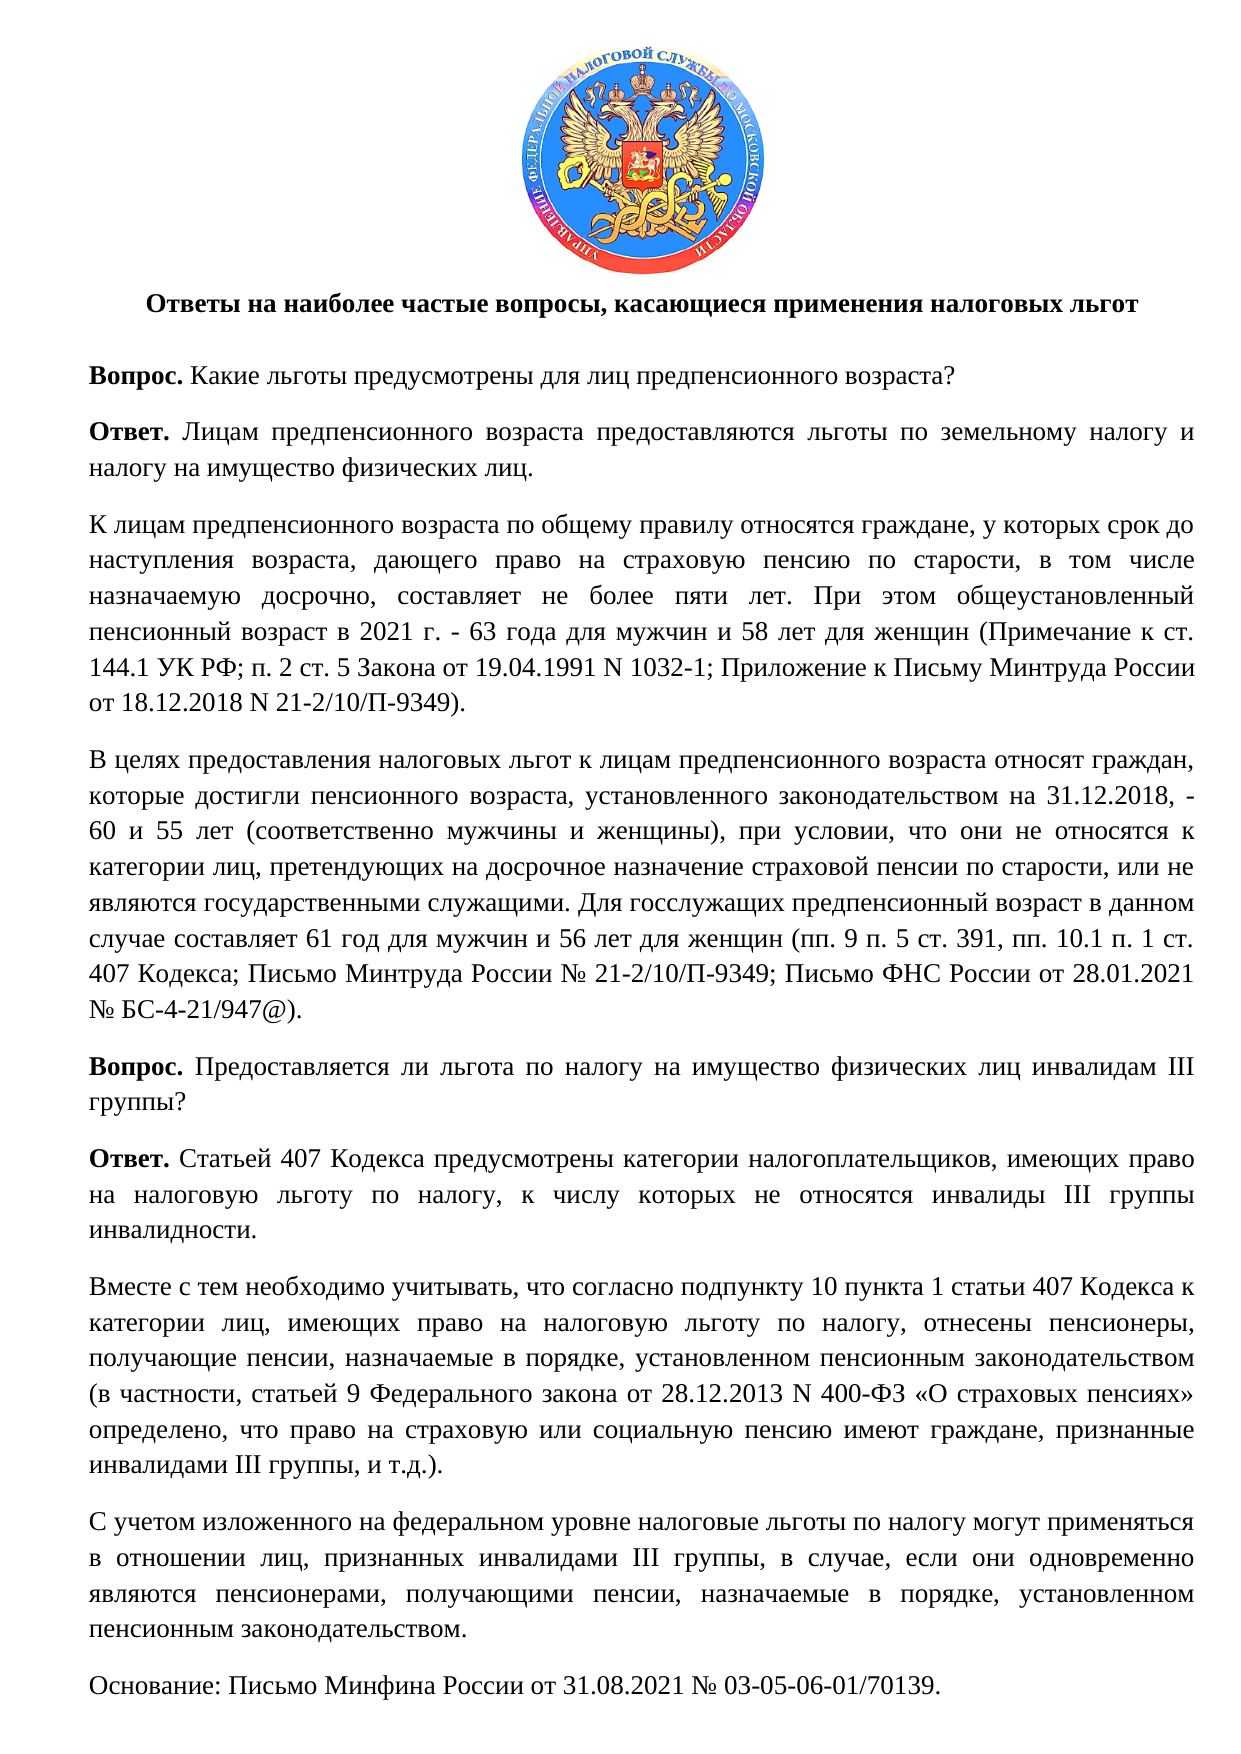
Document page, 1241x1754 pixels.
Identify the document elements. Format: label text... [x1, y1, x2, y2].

text К лицам предпенсионного возраста по общему правилу относятся граждане, у которых срок до наступления возраста, дающего право на страховую пенсию по старости, в том числе назначаемую досрочно, составляет не более пяти лет. При этом общеустановленный пенсионный возраст в 2021 г. - 63 года для мужчин и 58 лет для женщин (Примечание к ст. 144.1 УК РФ; п. 2 ст. 5 Закона от 19.04.1991 N 1032-1; Приложение к Письму Минтруда России от 18.12.2018 N 21-2/10/П-9349). [89, 508, 1196, 718]
text Ответ. Статьей 407 Кодекса предусмотрены категории налогоплательщиков, имеющих право на налоговую льготу по налогу, к числу которых не относятся инвалиды III группы инвалидности. [89, 1142, 1196, 1244]
text Вместе с тем необходимо учитывать, что согласно подпункту 10 пункта 1 статьи 407 Кодекса к категории лиц, имеющих право на налоговую льготу по налогу, отнесены пенсионеры, получающие пенсии, назначаемые в порядке, установленном пенсионным законодательством (в частности, статьей 9 Федерального закона от 28.12.2013 N 400-ФЗ «О страховых пенсиях» определено, что право на страховую или социальную пенсию имеют граждане, признанные инвалидами III группы, и т.д.). [89, 1270, 1196, 1480]
text В целях предоставления налоговых льгот к лицам предпенсионного возраста относят граждан, которые достигли пенсионного возраста, установленного законодательством на 31.12.2018, - 60 и 55 лет (соответственно мужчины и женщины), при условии, что они не относятся к категории лиц, претендующих на досрочное назначение страховой пенсии по старости, или не являются государственными служащими. Для госслужащих предпенсионный возраст в данном случае составляет 61 год для мужчин и 56 лет для женщин (пп. 9 п. 5 ст. 391, пп. 10.1 п. 1 ст. 407 Кодекса; Письмо Минтруда России № 21-2/10/П-9349; Письмо ФНС России от 28.01.2021 № БС-4-21/947@). [89, 743, 1196, 1024]
text Вопрос. Какие льготы предусмотрены для лиц предпенсионного возраста? [89, 359, 1196, 390]
text С учетом изложенного на федеральном уровне налоговые льготы по налогу могут применяться в отношении лиц, признанных инвалидами III группы, в случае, если они одновременно являются пенсионерами, получающими пенсии, назначаемые в порядке, установленном пенсионным законодательством. [89, 1505, 1196, 1643]
text Основание: Письмо Минфина России от 31.08.2021 № 03-05-06-01/70139. [89, 1669, 1196, 1700]
text Вопрос. Предоставляется ли льгота по налогу на имущество физических лиц инвалидам III группы? [89, 1050, 1196, 1117]
picture [509, 29, 776, 284]
text Ответ. Лицам предпенсионного возраста предоставляются льготы по земельному налогу и налогу на имущество физических лиц. [89, 416, 1196, 482]
text Ответы на наиболее частые вопросы, касающиеся применения налоговых льгот [89, 287, 1196, 319]
